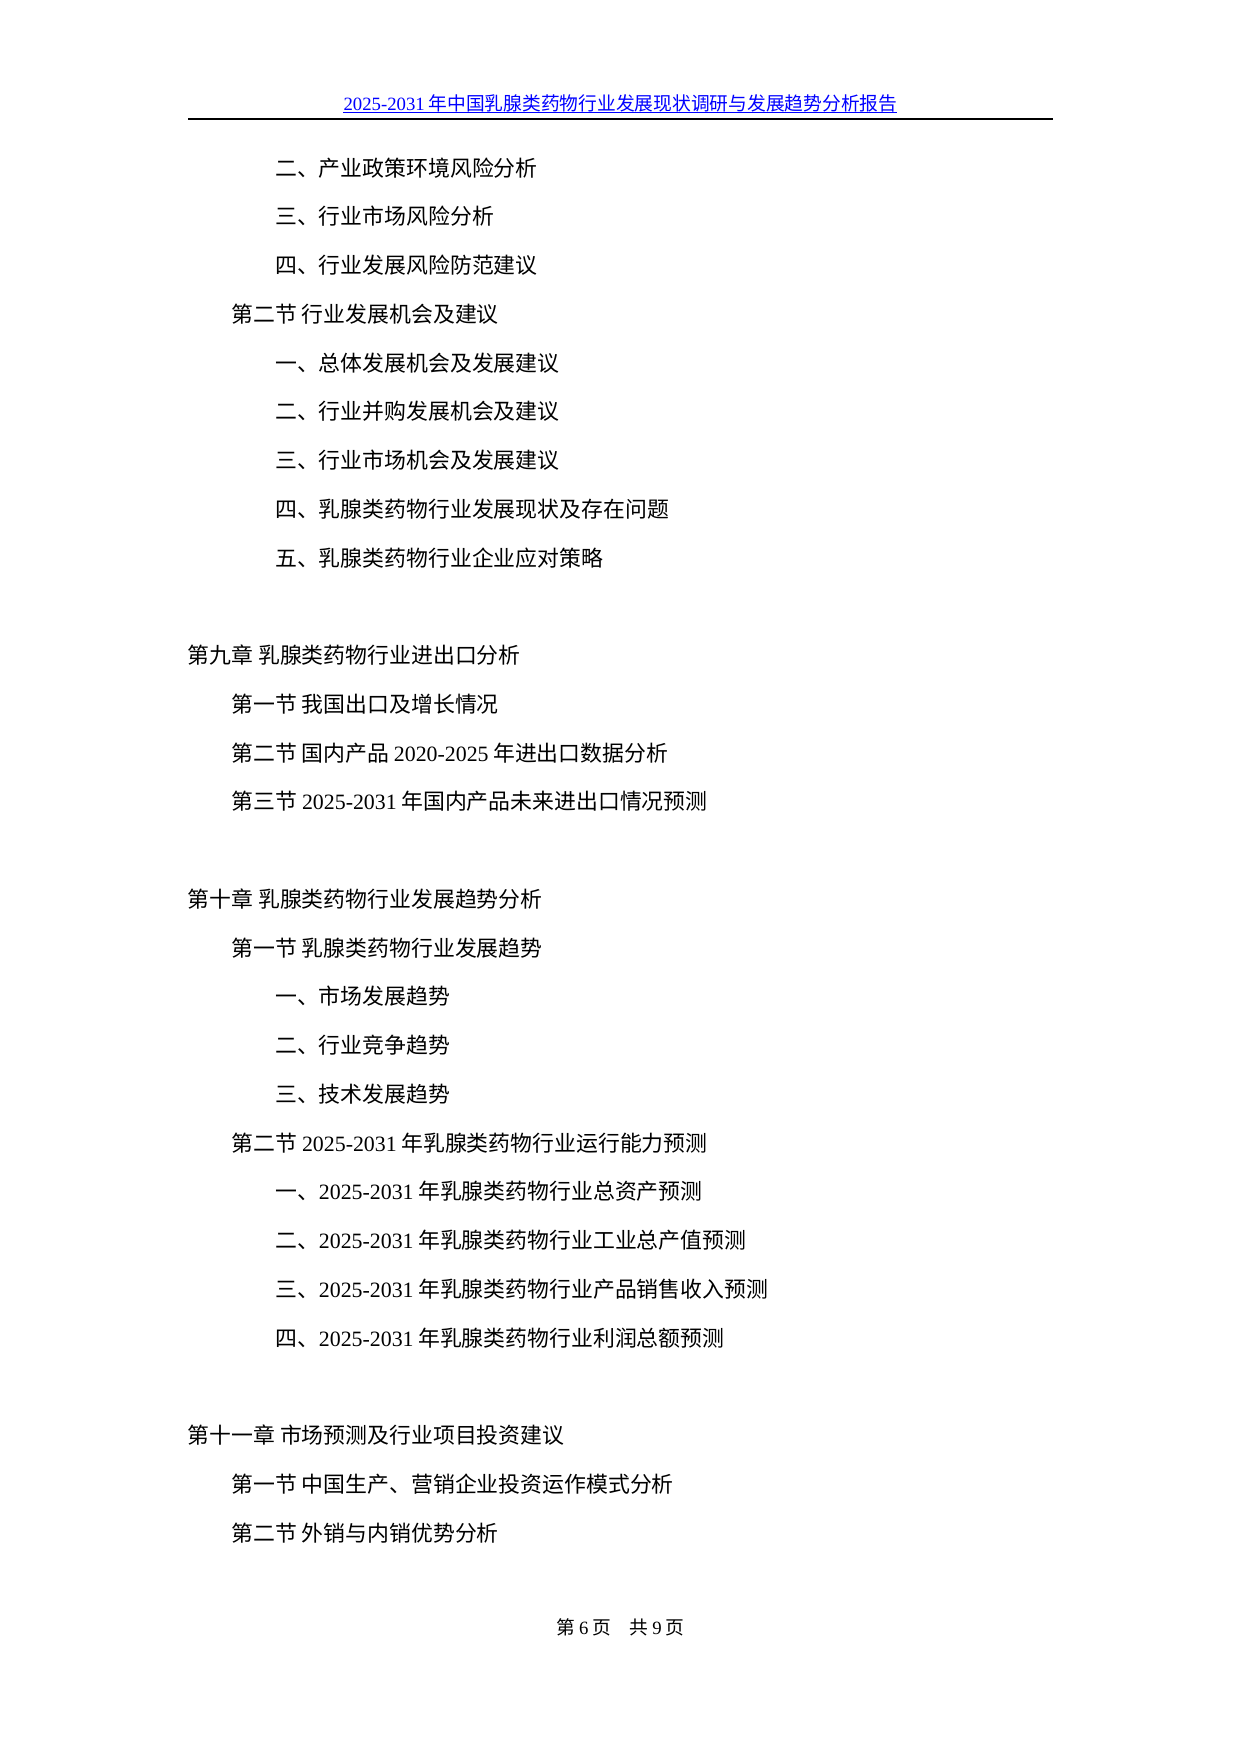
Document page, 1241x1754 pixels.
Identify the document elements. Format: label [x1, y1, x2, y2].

text [187, 150, 1053, 1548]
